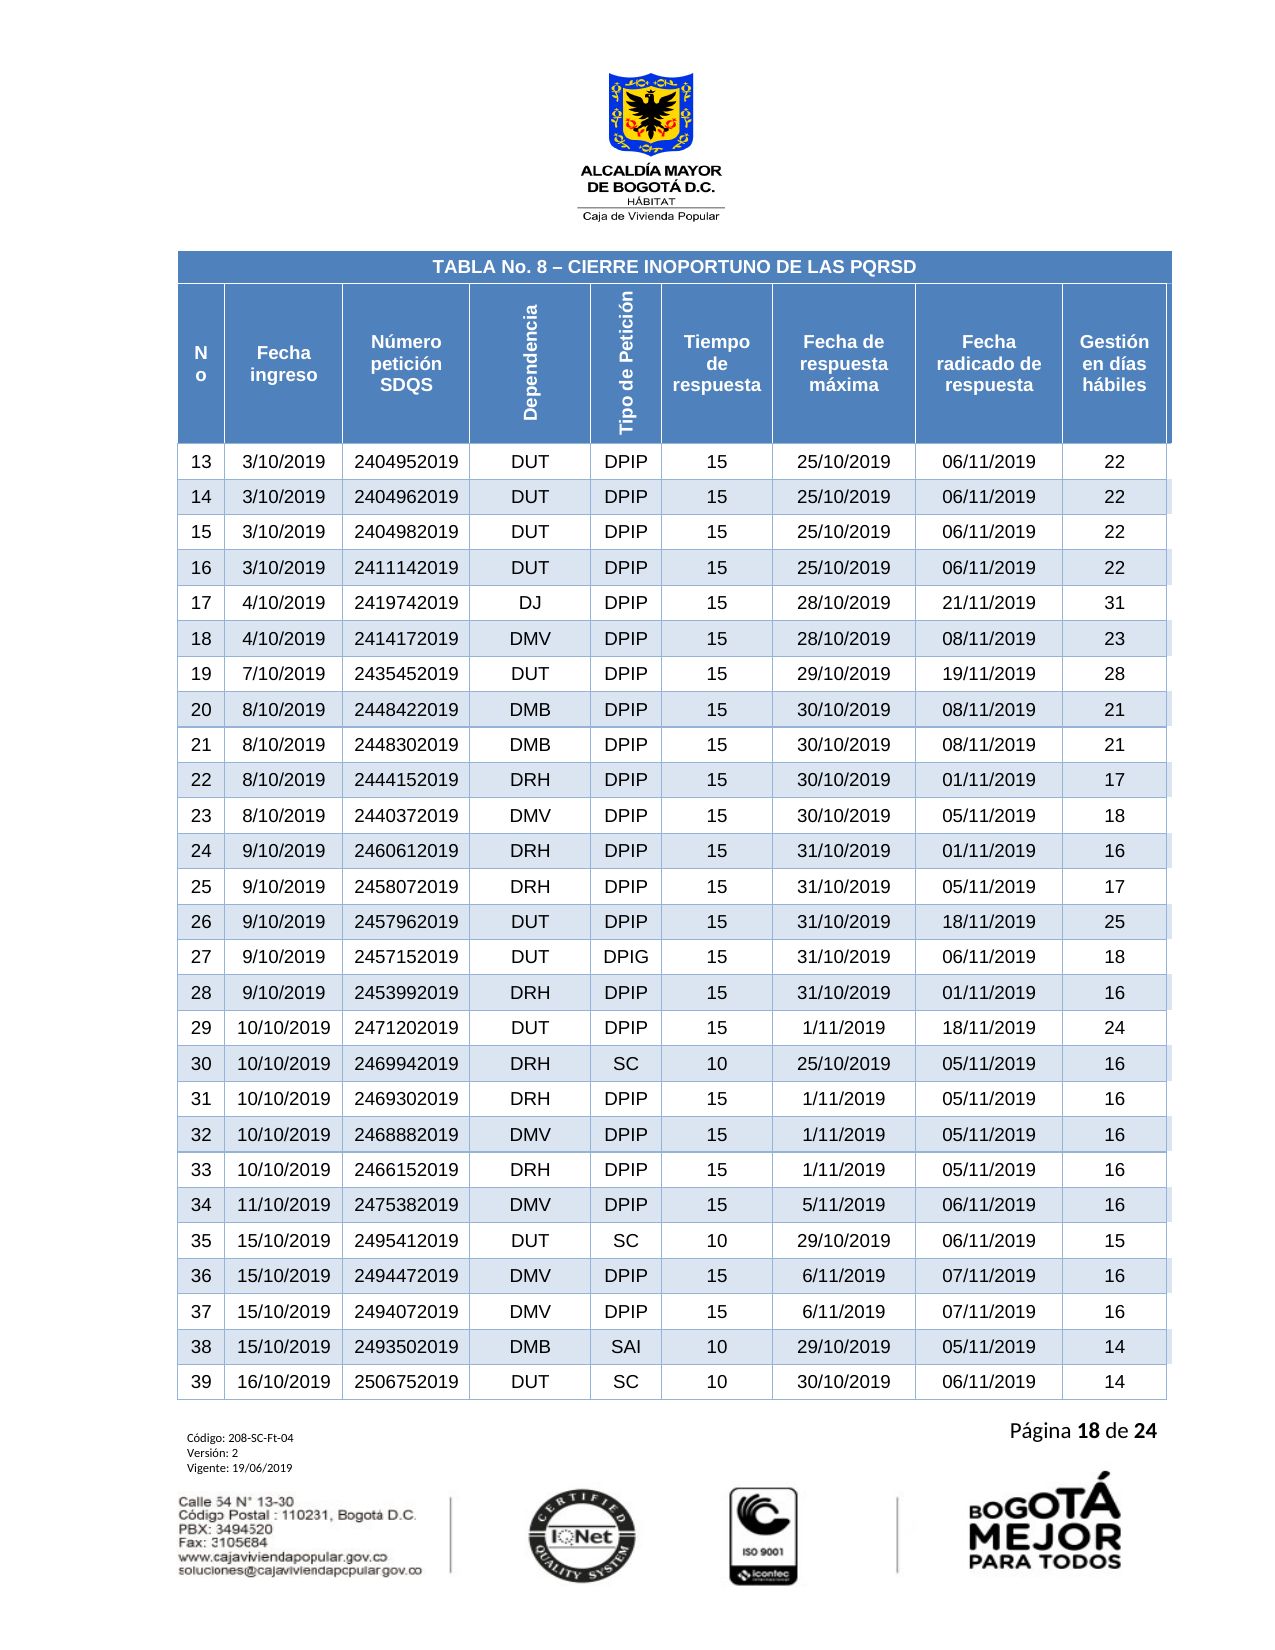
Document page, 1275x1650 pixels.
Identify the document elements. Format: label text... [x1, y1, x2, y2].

table_cell 4/10/2019 [225, 621, 342, 656]
table_cell DJ [470, 586, 590, 620]
table_cell DRH [470, 1046, 590, 1081]
table_cell 2457152019 [343, 940, 469, 974]
table_cell 2448302019 [343, 728, 469, 762]
table_cell DRH [470, 763, 590, 797]
table_cell 3/10/2019 [225, 515, 342, 549]
table_cell 15 [662, 444, 772, 478]
table_cell 18 [178, 621, 224, 656]
table_cell DPIP [591, 1294, 661, 1328]
table_cell 15/10/2019 [225, 1294, 342, 1328]
table_cell 16 [1063, 1046, 1166, 1081]
table_cell 15 [662, 728, 772, 762]
table_cell 07/11/2019 [916, 1294, 1062, 1328]
table_cell 01/11/2019 [916, 763, 1062, 797]
table_cell 1/11/2019 [773, 1117, 915, 1151]
table_cell DPIP [591, 657, 661, 691]
table_cell 15 [662, 905, 772, 939]
table_cell 15 [178, 515, 224, 549]
table_cell 2494472019 [343, 1259, 469, 1293]
table_cell 18/11/2019 [916, 905, 1062, 939]
table_cell 2460612019 [343, 834, 469, 868]
table_cell 25/10/2019 [773, 480, 915, 514]
table_cell 21 [178, 728, 224, 762]
table_cell 15 [662, 869, 772, 903]
table_cell 30/10/2019 [773, 1365, 915, 1399]
table_cell DMV [470, 798, 590, 833]
table_cell 16 [1063, 1082, 1166, 1116]
table_cell 15 [662, 657, 772, 691]
table_cell 05/11/2019 [916, 1082, 1062, 1116]
table_cell 2495412019 [343, 1223, 469, 1258]
table_cell 23 [178, 798, 224, 833]
table_cell DPIP [591, 834, 661, 868]
table_cell 13 [178, 444, 224, 478]
table_cell 2435452019 [343, 657, 469, 691]
table_cell SC [591, 1365, 661, 1399]
table_cell 31 [178, 1082, 224, 1116]
table_cell 23 [1063, 621, 1166, 656]
table_cell 2453992019 [343, 975, 469, 1010]
table_cell 22 [1063, 444, 1166, 478]
table_cell 07/11/2019 [916, 1259, 1062, 1293]
table_cell DMV [470, 1259, 590, 1293]
table_cell DUT [470, 444, 590, 478]
table_cell 15 [662, 1082, 772, 1116]
table_cell 15 [662, 1294, 772, 1328]
table_cell 2457962019 [343, 905, 469, 939]
table_cell DUT [470, 1365, 590, 1399]
table_cell 9/10/2019 [225, 869, 342, 903]
table_cell 38 [178, 1330, 224, 1364]
table_cell 19/11/2019 [916, 657, 1062, 691]
table_cell DPIP [591, 1259, 661, 1293]
table_cell 06/11/2019 [916, 550, 1062, 585]
table_cell 3/10/2019 [225, 480, 342, 514]
table_cell 19 [178, 657, 224, 691]
table_cell Tiempo de respuesta [662, 284, 772, 443]
table_cell DMV [470, 1188, 590, 1222]
table_cell 2404952019 [343, 444, 469, 478]
table_cell 9/10/2019 [225, 905, 342, 939]
table_cell DUT [470, 550, 590, 585]
table_cell 15 [662, 1259, 772, 1293]
table_cell 06/11/2019 [916, 1188, 1062, 1222]
table_cell 5/11/2019 [773, 1188, 915, 1222]
table_cell DUT [470, 940, 590, 974]
table_cell 15 [662, 515, 772, 549]
table_cell DPIP [591, 550, 661, 585]
table_cell DRH [470, 834, 590, 868]
table_cell 16/10/2019 [225, 1365, 342, 1399]
table_cell 15/10/2019 [225, 1223, 342, 1258]
table_cell 8/10/2019 [225, 763, 342, 797]
table_cell 30/10/2019 [773, 763, 915, 797]
table_cell 08/11/2019 [916, 621, 1062, 656]
table_cell 6/11/2019 [773, 1294, 915, 1328]
table_cell 15 [662, 550, 772, 585]
table_cell 16 [1063, 1294, 1166, 1328]
table_cell DPIP [591, 515, 661, 549]
table_cell 10 [662, 1223, 772, 1258]
table_cell 10/10/2019 [225, 1153, 342, 1187]
table_cell DUT [470, 905, 590, 939]
picture [101, 1435, 1224, 1637]
table_cell 14 [1063, 1365, 1166, 1399]
table_cell 25 [178, 869, 224, 903]
table_cell 10 [662, 1046, 772, 1081]
table_cell 18/11/2019 [916, 1011, 1062, 1045]
table_cell 2440372019 [343, 798, 469, 833]
table_cell 24 [1063, 1011, 1166, 1045]
picture [577, 73, 725, 222]
table_cell DPIP [591, 1117, 661, 1151]
table_cell DRH [470, 869, 590, 903]
table_cell DRH [470, 1082, 590, 1116]
table_cell 06/11/2019 [916, 940, 1062, 974]
table_cell 10/10/2019 [225, 1046, 342, 1081]
table_cell SAI [591, 1330, 661, 1364]
table_cell 10 [662, 1365, 772, 1399]
table_cell 25/10/2019 [773, 1046, 915, 1081]
table_cell 2411142019 [343, 550, 469, 585]
table_cell 01/11/2019 [916, 834, 1062, 868]
table_cell 1/11/2019 [773, 1011, 915, 1045]
table_cell 15 [662, 798, 772, 833]
table_cell 15 [662, 1153, 772, 1187]
table_cell 2506752019 [343, 1365, 469, 1399]
table_cell 15/10/2019 [225, 1330, 342, 1364]
table_cell 28/10/2019 [773, 586, 915, 620]
table_cell 30/10/2019 [773, 728, 915, 762]
table_cell DMV [470, 1294, 590, 1328]
table_cell DMV [470, 1117, 590, 1151]
table_cell 7/10/2019 [225, 657, 342, 691]
table_cell 2469942019 [343, 1046, 469, 1081]
table_cell 11/10/2019 [225, 1188, 342, 1222]
table_cell DPIP [591, 905, 661, 939]
table_cell 4/10/2019 [225, 586, 342, 620]
table_cell 25/10/2019 [773, 444, 915, 478]
table_cell 15 [662, 1117, 772, 1151]
table_cell Gestión en días hábiles [1063, 284, 1166, 443]
table_cell DPIP [591, 1011, 661, 1045]
table_cell DUT [470, 515, 590, 549]
table_cell 1/11/2019 [773, 1082, 915, 1116]
table_cell 20 [178, 692, 224, 726]
table_cell 26 [178, 905, 224, 939]
table_cell 31/10/2019 [773, 905, 915, 939]
table_cell 8/10/2019 [225, 798, 342, 833]
table_cell 22 [178, 763, 224, 797]
table_cell 21/11/2019 [916, 586, 1062, 620]
table_cell 30 [178, 1046, 224, 1081]
table_cell 18 [1063, 798, 1166, 833]
table_cell 28 [1063, 657, 1166, 691]
table_cell DPIP [591, 728, 661, 762]
table_cell 34 [178, 1188, 224, 1222]
table_cell 28 [178, 975, 224, 1010]
table_cell 15 [662, 692, 772, 726]
table_cell 2469302019 [343, 1082, 469, 1116]
table_cell 06/11/2019 [916, 444, 1062, 478]
table_cell No [178, 284, 224, 443]
table_cell Tipo de Petición [591, 284, 661, 443]
table_cell 17 [1063, 869, 1166, 903]
table_cell DMB [470, 692, 590, 726]
table_cell 25/10/2019 [773, 550, 915, 585]
table_cell 9/10/2019 [225, 975, 342, 1010]
table_cell DUT [470, 1011, 590, 1045]
table_cell DPIP [591, 692, 661, 726]
table_cell 2494072019 [343, 1294, 469, 1328]
table_cell 30/10/2019 [773, 692, 915, 726]
table_cell 2414172019 [343, 621, 469, 656]
table_cell Fecha ingreso [225, 284, 342, 443]
table_cell 05/11/2019 [916, 1046, 1062, 1081]
table_cell 10/10/2019 [225, 1082, 342, 1116]
table_cell Dependencia [470, 284, 590, 443]
table_cell DPIG [591, 940, 661, 974]
table_cell DMV [470, 621, 590, 656]
table_cell 06/11/2019 [916, 515, 1062, 549]
table_cell DMB [470, 1330, 590, 1364]
table_cell 17 [1063, 763, 1166, 797]
table_cell 14 [178, 480, 224, 514]
table_cell 29/10/2019 [773, 1330, 915, 1364]
table_cell 2448422019 [343, 692, 469, 726]
table_cell 3/10/2019 [225, 550, 342, 585]
table_cell 31/10/2019 [773, 975, 915, 1010]
table_cell 25 [1063, 905, 1166, 939]
table_cell 15 [662, 1188, 772, 1222]
table_cell DPIP [591, 480, 661, 514]
table_cell 06/11/2019 [916, 1223, 1062, 1258]
table_cell SC [591, 1046, 661, 1081]
table_cell DPIP [591, 586, 661, 620]
table_cell 05/11/2019 [916, 1330, 1062, 1364]
table_cell 15 [662, 586, 772, 620]
table_cell 15 [662, 480, 772, 514]
table_cell DPIP [591, 869, 661, 903]
table_cell 1/11/2019 [773, 1153, 915, 1187]
table_cell DPIP [591, 1153, 661, 1187]
table_cell 16 [178, 550, 224, 585]
table_cell SC [591, 1223, 661, 1258]
table_cell 16 [1063, 834, 1166, 868]
table_cell Fecha radicado de respuesta [916, 284, 1062, 443]
table_cell DPIP [591, 1082, 661, 1116]
table_cell DPIP [591, 798, 661, 833]
table_cell 36 [178, 1259, 224, 1293]
table_cell 14 [1063, 1330, 1166, 1364]
table_cell 2475382019 [343, 1188, 469, 1222]
table_cell 21 [1063, 692, 1166, 726]
table_cell 15 [1063, 1223, 1166, 1258]
table_cell 15 [662, 763, 772, 797]
table_cell 15 [662, 940, 772, 974]
table_cell 9/10/2019 [225, 834, 342, 868]
table_cell 16 [1063, 1117, 1166, 1151]
table_cell 2466152019 [343, 1153, 469, 1187]
table_cell 8/10/2019 [225, 692, 342, 726]
table_cell 31/10/2019 [773, 869, 915, 903]
table_cell 2444152019 [343, 763, 469, 797]
table_cell 15 [662, 975, 772, 1010]
table_cell 2458072019 [343, 869, 469, 903]
table_cell 16 [1063, 975, 1166, 1010]
table_cell 8/10/2019 [225, 728, 342, 762]
table_cell 05/11/2019 [916, 798, 1062, 833]
table_cell DUT [470, 657, 590, 691]
table_cell 29/10/2019 [773, 657, 915, 691]
table_cell 08/11/2019 [916, 728, 1062, 762]
table_cell Número petición SDQS [343, 284, 469, 443]
table_cell 15 [662, 1011, 772, 1045]
table_cell DPIP [591, 444, 661, 478]
table_cell 15 [662, 834, 772, 868]
table_cell 16 [1063, 1188, 1166, 1222]
table_cell 2471202019 [343, 1011, 469, 1045]
table_cell 17 [178, 586, 224, 620]
table_cell 2419742019 [343, 586, 469, 620]
table_cell 21 [1063, 728, 1166, 762]
table_cell 05/11/2019 [916, 869, 1062, 903]
table_cell 22 [1063, 515, 1166, 549]
table_cell DRH [470, 1153, 590, 1187]
table_cell 2404962019 [343, 480, 469, 514]
table_cell 3/10/2019 [225, 444, 342, 478]
table_cell 6/11/2019 [773, 1259, 915, 1293]
table_cell 30/10/2019 [773, 798, 915, 833]
table_cell 28/10/2019 [773, 621, 915, 656]
table_cell 24 [178, 834, 224, 868]
table_cell 06/11/2019 [916, 1365, 1062, 1399]
table_cell 10 [662, 1330, 772, 1364]
table_cell 29/10/2019 [773, 1223, 915, 1258]
table_cell 2404982019 [343, 515, 469, 549]
table_cell 37 [178, 1294, 224, 1328]
table_cell 18 [1063, 940, 1166, 974]
table_cell 2468882019 [343, 1117, 469, 1151]
table_cell 32 [178, 1117, 224, 1151]
table_cell 29 [178, 1011, 224, 1045]
table_cell 35 [178, 1223, 224, 1258]
table_cell 05/11/2019 [916, 1117, 1062, 1151]
table_cell 22 [1063, 480, 1166, 514]
table_cell Fecha de respuesta máxima [773, 284, 915, 443]
table_cell 16 [1063, 1259, 1166, 1293]
table_cell 39 [178, 1365, 224, 1399]
table_cell 33 [178, 1153, 224, 1187]
table_cell 10/10/2019 [225, 1011, 342, 1045]
table_cell 2493502019 [343, 1330, 469, 1364]
table_cell 9/10/2019 [225, 940, 342, 974]
table_cell 08/11/2019 [916, 692, 1062, 726]
table_cell DRH [470, 975, 590, 1010]
table_cell 25/10/2019 [773, 515, 915, 549]
table_cell 01/11/2019 [916, 975, 1062, 1010]
table_cell 15/10/2019 [225, 1259, 342, 1293]
table_cell 10/10/2019 [225, 1117, 342, 1151]
table_cell DPIP [591, 621, 661, 656]
table_cell DPIP [591, 975, 661, 1010]
table_cell DPIP [591, 763, 661, 797]
table_cell DPIP [591, 1188, 661, 1222]
table_cell 27 [178, 940, 224, 974]
table_cell 05/11/2019 [916, 1153, 1062, 1187]
table_cell 31/10/2019 [773, 834, 915, 868]
table_cell 22 [1063, 550, 1166, 585]
table_cell DUT [470, 1223, 590, 1258]
table_cell 15 [662, 621, 772, 656]
table_cell 31 [1063, 586, 1166, 620]
table_cell 16 [1063, 1153, 1166, 1187]
table_header TABLA No. 8 – CIERRE INOPORTUNO DE LAS PQRSD [178, 251, 1172, 283]
table_cell 06/11/2019 [916, 480, 1062, 514]
table_cell 31/10/2019 [773, 940, 915, 974]
table_cell DUT [470, 480, 590, 514]
table_cell DMB [470, 728, 590, 762]
